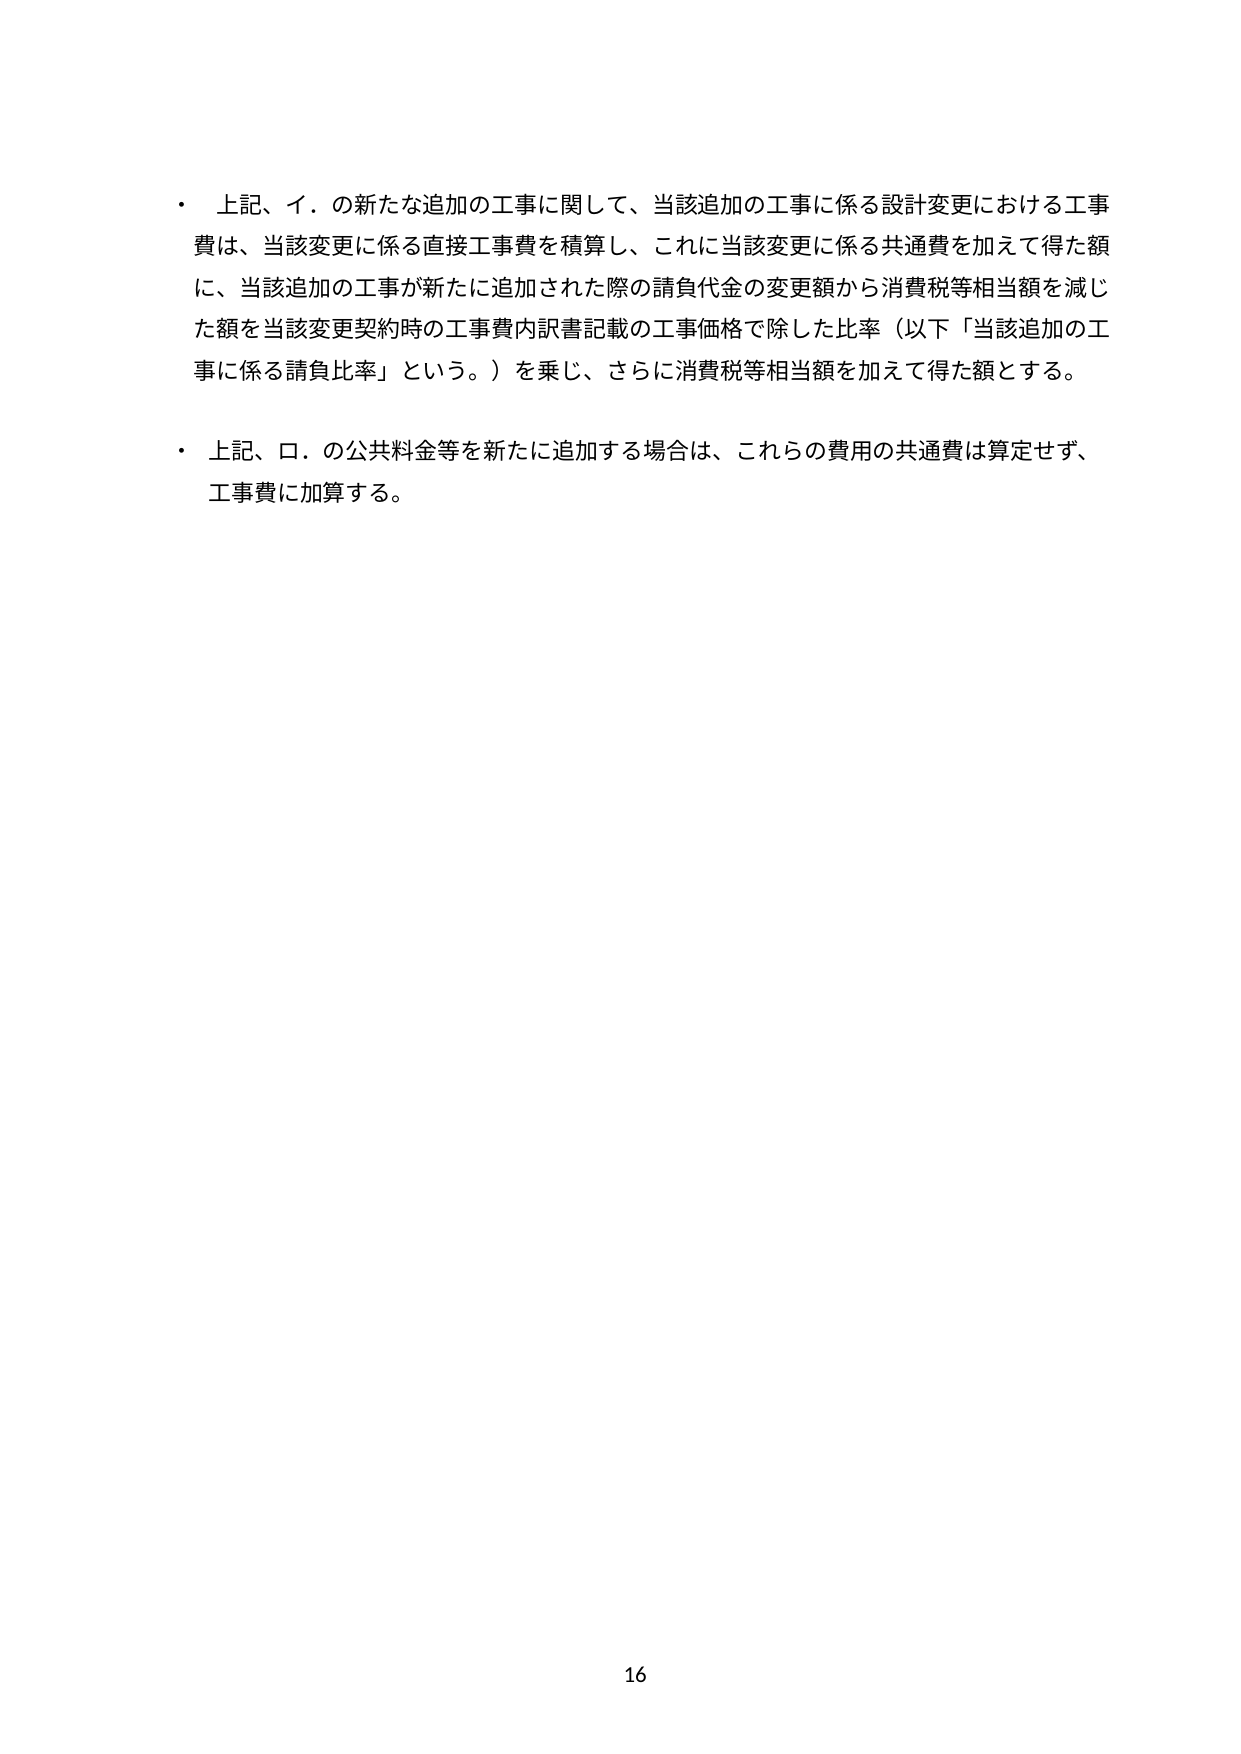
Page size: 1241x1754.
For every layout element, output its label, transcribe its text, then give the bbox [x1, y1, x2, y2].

list 上記、ロ．の公共料金等を新たに追加する場合は、これらの費用の共通費は算定せず、工事費に加算する。 [171, 433, 1122, 508]
text ・ 上記、イ．の新たな追加の工事に関して、当該追加の工事に係る設計変更における工事費は、当該変更に係る直接工事費を積算し、これに当該変更に係る共通費を加えて得た額に、当該追加の工事が新たに追加された際の請負代金の変更額から消費税等相当額を減じた額を当該変更契約時の工事費内訳書記載の工事価格で除した比率（以下「当該追加の工事に係る請負比率」という。）を乗じ、さらに消費税等相当額を加えて得た額とする。 [171, 187, 1122, 386]
